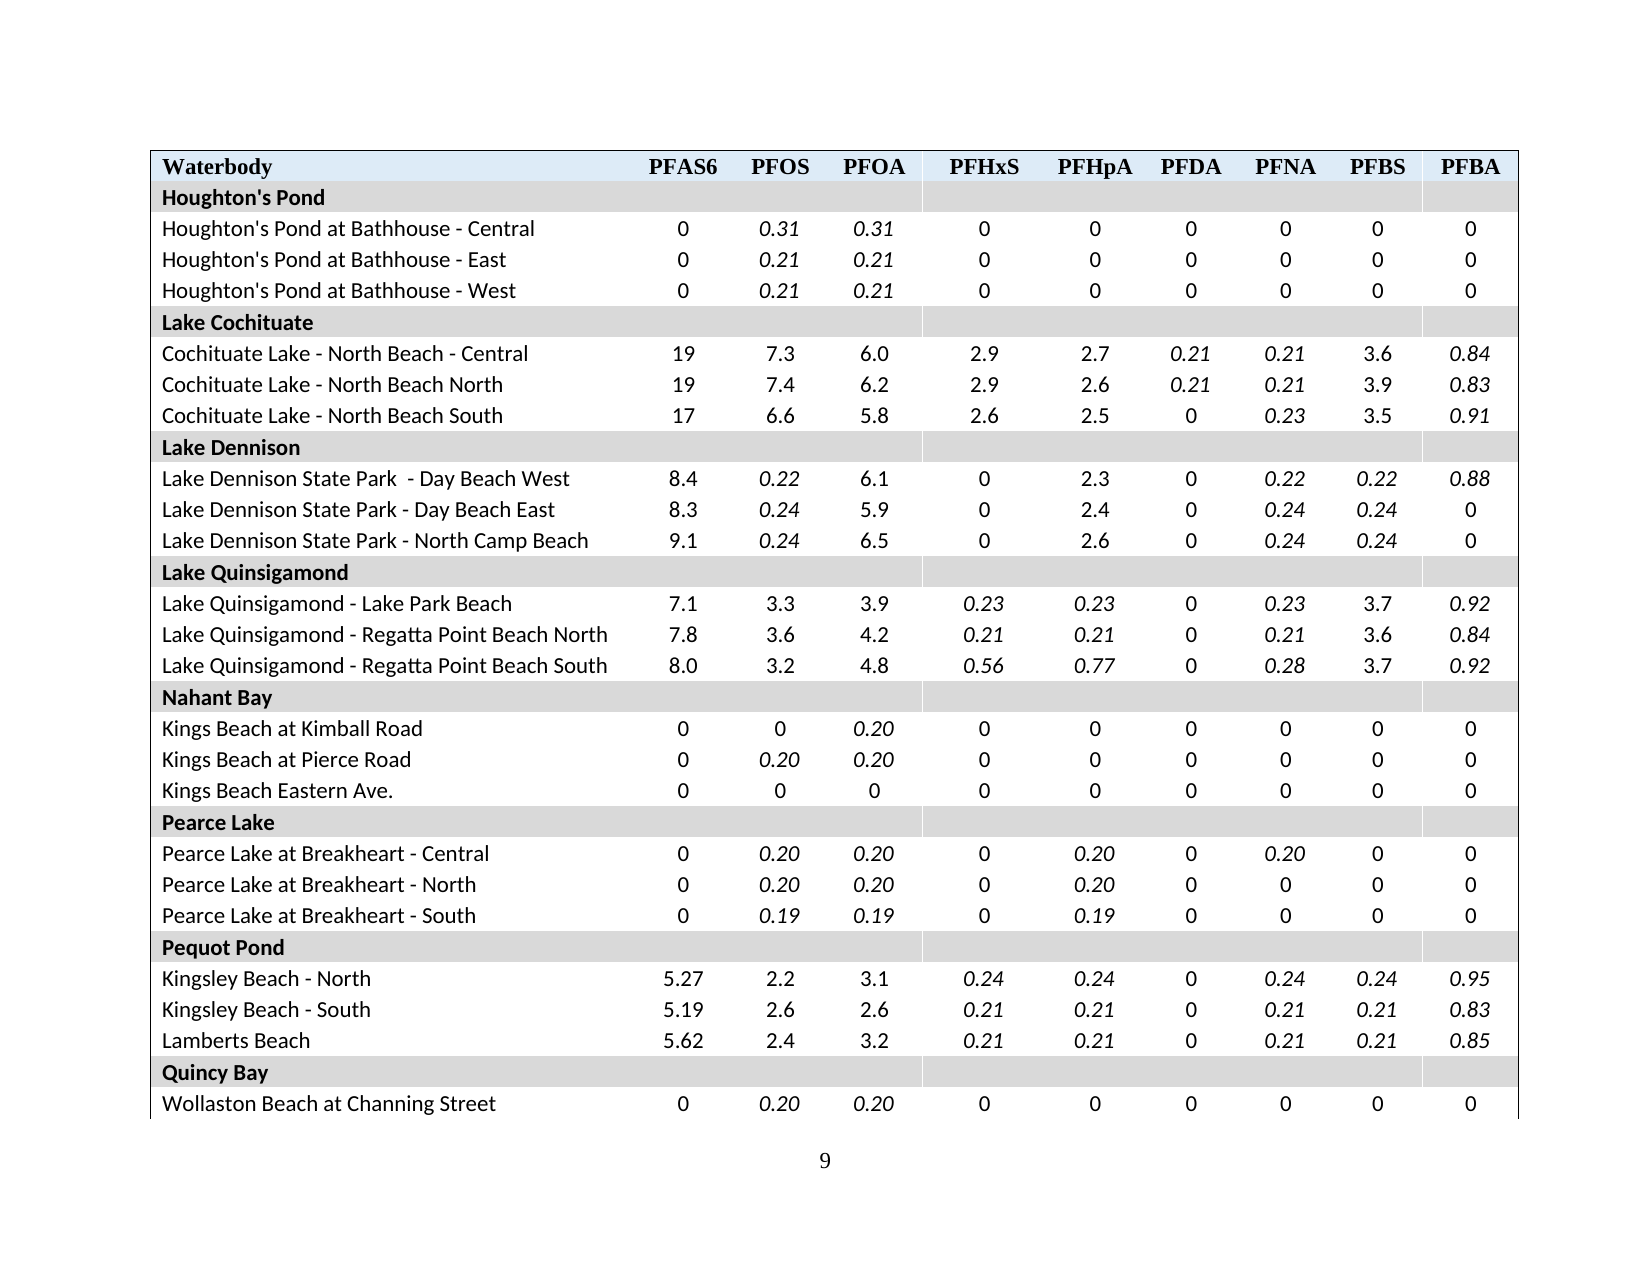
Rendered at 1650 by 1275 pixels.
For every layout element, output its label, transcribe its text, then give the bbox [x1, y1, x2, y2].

table_cell [734, 181, 826, 212]
table_cell Cochituate Lake - North Beach North [151, 369, 632, 400]
table_cell 0.91 [1423, 400, 1518, 431]
table_cell 0 [923, 244, 1046, 275]
table_cell Quincy Bay [151, 1056, 632, 1087]
table_cell 5.27 [632, 963, 734, 994]
table_cell [923, 1056, 1046, 1087]
table_cell 7.3 [734, 337, 826, 369]
table_cell [1238, 806, 1333, 837]
table_cell 0.83 [1423, 994, 1518, 1025]
table_cell 0 [1046, 775, 1144, 806]
table_cell 0 [1333, 275, 1422, 306]
table_header PFBS [1333, 151, 1422, 181]
table_cell 0.21 [1238, 619, 1333, 650]
table_cell 5.62 [632, 1025, 734, 1056]
table_cell 0 [1144, 869, 1238, 900]
table_cell 0 [1144, 525, 1238, 556]
table_cell 3.2 [734, 650, 826, 681]
table_cell 0 [1238, 213, 1333, 244]
table_cell 0 [1423, 1088, 1518, 1119]
table_cell Kingsley Beach - North [151, 963, 632, 994]
table_cell [1046, 431, 1144, 462]
table_cell [826, 681, 922, 712]
table_cell 0 [923, 275, 1046, 306]
table_cell Wollaston Beach at Channing Street [151, 1088, 632, 1119]
table_cell 0 [923, 775, 1046, 806]
table_cell 0 [1046, 244, 1144, 275]
table_cell 0 [1046, 744, 1144, 775]
table_cell 0.24 [1333, 525, 1422, 556]
table_cell 0 [1333, 213, 1422, 244]
table_cell [1333, 1056, 1422, 1087]
table_cell 0 [923, 900, 1046, 931]
table_cell Lake Cochituate [151, 306, 632, 337]
table_cell [923, 181, 1046, 212]
table_cell 0.24 [1238, 963, 1333, 994]
table_cell 0.20 [826, 713, 922, 744]
table_cell 6.5 [826, 525, 922, 556]
table_cell 0 [1238, 775, 1333, 806]
table_cell 0 [1144, 275, 1238, 306]
table_cell 0.21 [826, 275, 922, 306]
table_cell 0.24 [1333, 963, 1422, 994]
table_cell [826, 431, 922, 462]
table_cell 0 [1144, 244, 1238, 275]
table_cell 0.24 [1238, 494, 1333, 525]
table_cell 0 [1423, 713, 1518, 744]
table_cell 2.9 [923, 337, 1046, 369]
table_cell Houghton's Pond at Bathhouse - West [151, 275, 632, 306]
table_cell 5.8 [826, 400, 922, 431]
table_cell 0.19 [826, 900, 922, 931]
table_cell Houghton's Pond at Bathhouse - Central [151, 213, 632, 244]
table_cell 0 [923, 713, 1046, 744]
table_cell [1144, 181, 1238, 212]
table_cell 0.24 [1238, 525, 1333, 556]
table_cell 6.6 [734, 400, 826, 431]
table_cell [734, 306, 826, 337]
table_cell 0.21 [1333, 994, 1422, 1025]
table_header Waterbody [151, 151, 632, 181]
table_cell 0.20 [1238, 838, 1333, 869]
table_cell Lake Quinsigamond - Lake Park Beach [151, 588, 632, 619]
table_cell 0.21 [734, 244, 826, 275]
table_cell 0.23 [923, 588, 1046, 619]
table_cell Lake Dennison [151, 431, 632, 462]
table_cell 0 [1144, 213, 1238, 244]
table_cell [1144, 931, 1238, 962]
table_cell [1046, 931, 1144, 962]
table_cell [734, 931, 826, 962]
table_cell [1144, 681, 1238, 712]
table_cell [632, 1056, 734, 1087]
table_cell 2.6 [1046, 525, 1144, 556]
table_cell 6.0 [826, 337, 922, 369]
table_cell 0 [1423, 275, 1518, 306]
table_cell [1238, 931, 1333, 962]
table_cell [1238, 181, 1333, 212]
table_cell Lake Dennison State Park - Day Beach West [151, 462, 632, 494]
table_cell [1238, 681, 1333, 712]
table_cell [734, 681, 826, 712]
table_cell 0 [1144, 462, 1238, 494]
table_cell 2.2 [734, 963, 826, 994]
table_cell 0 [1144, 619, 1238, 650]
table_cell 0.20 [1046, 838, 1144, 869]
table_cell 0 [632, 213, 734, 244]
table_cell 0.20 [734, 838, 826, 869]
table_cell 3.3 [734, 588, 826, 619]
table_cell 0.20 [826, 1088, 922, 1119]
table_cell 0.24 [734, 525, 826, 556]
table_cell 0.21 [1333, 1025, 1422, 1056]
table_cell 0.84 [1423, 619, 1518, 650]
table_cell Lake Dennison State Park - Day Beach East [151, 494, 632, 525]
table_cell [826, 306, 922, 337]
table_cell [1333, 681, 1422, 712]
table_cell [1423, 431, 1518, 462]
table_header PFDA [1144, 151, 1238, 181]
table_cell 3.7 [1333, 588, 1422, 619]
table_header PFOS [734, 151, 826, 181]
table_cell 0 [923, 494, 1046, 525]
table_cell 0 [632, 869, 734, 900]
table_cell 0.21 [734, 275, 826, 306]
table_cell 0.23 [1238, 400, 1333, 431]
table_cell 4.2 [826, 619, 922, 650]
table_cell [1144, 1056, 1238, 1087]
table_cell 2.3 [1046, 462, 1144, 494]
table_cell 0 [1238, 713, 1333, 744]
table_cell 0 [1144, 963, 1238, 994]
table_cell 0 [1046, 275, 1144, 306]
table_cell [1144, 556, 1238, 587]
table_cell 3.7 [1333, 650, 1422, 681]
table_cell 0.22 [1333, 462, 1422, 494]
table_cell 3.2 [826, 1025, 922, 1056]
table_cell [1423, 306, 1518, 337]
table_header PFAS6 [632, 151, 734, 181]
table_cell 0.24 [923, 963, 1046, 994]
table_cell 0.21 [1046, 619, 1144, 650]
table_cell 0 [1333, 900, 1422, 931]
table_cell [1333, 931, 1422, 962]
table_cell 0.84 [1423, 337, 1518, 369]
table_cell Lamberts Beach [151, 1025, 632, 1056]
table_cell [1046, 806, 1144, 837]
table_cell [1238, 556, 1333, 587]
table_cell 0.92 [1423, 588, 1518, 619]
table_cell 0 [1046, 1088, 1144, 1119]
table_cell [923, 681, 1046, 712]
table_cell 0 [923, 462, 1046, 494]
table_cell 0.21 [1046, 1025, 1144, 1056]
table_header PFHxS [923, 151, 1046, 181]
table_cell Pearce Lake [151, 806, 632, 837]
table_cell [1046, 1056, 1144, 1087]
table_cell 0 [923, 744, 1046, 775]
table_cell 0.20 [1046, 869, 1144, 900]
table_cell 0 [1144, 994, 1238, 1025]
table_cell 0.19 [734, 900, 826, 931]
table_cell Lake Quinsigamond - Regatta Point Beach South [151, 650, 632, 681]
table_cell 0 [1238, 1088, 1333, 1119]
table_cell 0.92 [1423, 650, 1518, 681]
table_cell [1144, 306, 1238, 337]
table_header PFOA [826, 151, 922, 181]
table_cell [826, 931, 922, 962]
table_cell 0.24 [1333, 494, 1422, 525]
table_cell 0.21 [826, 244, 922, 275]
table_cell 0 [1238, 244, 1333, 275]
table_cell 0 [1333, 775, 1422, 806]
table_cell 0 [1144, 400, 1238, 431]
table_cell [1046, 556, 1144, 587]
table_cell 0 [1144, 838, 1238, 869]
table_cell [1144, 806, 1238, 837]
table_cell Pearce Lake at Breakheart - Central [151, 838, 632, 869]
table_cell 0 [923, 525, 1046, 556]
table_cell 8.3 [632, 494, 734, 525]
table_cell 0 [734, 713, 826, 744]
table_cell 0.21 [1238, 994, 1333, 1025]
table_cell 0 [1333, 713, 1422, 744]
table_cell 0 [632, 713, 734, 744]
table_cell 3.6 [1333, 619, 1422, 650]
table_cell 0 [923, 1088, 1046, 1119]
table_cell [734, 1056, 826, 1087]
table_cell 0 [1144, 1088, 1238, 1119]
table_cell 0 [1333, 1088, 1422, 1119]
table_cell [1333, 306, 1422, 337]
table_header PFNA [1238, 151, 1333, 181]
table_cell 0.20 [734, 744, 826, 775]
table_cell 0 [826, 775, 922, 806]
table_header PFBA [1423, 151, 1518, 181]
table_cell 0.20 [826, 838, 922, 869]
table_cell 0 [632, 1088, 734, 1119]
table_cell 0 [1046, 213, 1144, 244]
table_cell 2.4 [734, 1025, 826, 1056]
table_cell 0.21 [923, 619, 1046, 650]
table_cell 0 [923, 213, 1046, 244]
table_cell 0.24 [1046, 963, 1144, 994]
table_cell 17 [632, 400, 734, 431]
table_cell 0 [1423, 244, 1518, 275]
table_cell 0.77 [1046, 650, 1144, 681]
table_cell 0.83 [1423, 369, 1518, 400]
table_cell [1046, 681, 1144, 712]
table_cell 2.6 [923, 400, 1046, 431]
table_cell 0 [1333, 838, 1422, 869]
table_cell 0.56 [923, 650, 1046, 681]
table_cell 8.4 [632, 462, 734, 494]
table_cell 0 [1144, 1025, 1238, 1056]
table_cell 0 [632, 838, 734, 869]
table_cell 0 [1144, 650, 1238, 681]
table_cell 7.1 [632, 588, 734, 619]
table_cell [826, 1056, 922, 1087]
table_cell 0 [1333, 869, 1422, 900]
table_cell 0.21 [1144, 369, 1238, 400]
table_cell [632, 181, 734, 212]
table_cell 0.23 [1046, 588, 1144, 619]
table_header PFHpA [1046, 151, 1144, 181]
table_cell 0 [1144, 494, 1238, 525]
table_cell 0 [1144, 744, 1238, 775]
table_cell 0.21 [1238, 1025, 1333, 1056]
table_cell 0 [1423, 775, 1518, 806]
table_cell 0.21 [923, 994, 1046, 1025]
table_cell Nahant Bay [151, 681, 632, 712]
table_cell [1333, 431, 1422, 462]
table_cell 0 [1238, 275, 1333, 306]
table_cell [1423, 556, 1518, 587]
table_cell 0.22 [1238, 462, 1333, 494]
table_cell 5.19 [632, 994, 734, 1025]
table_cell [1423, 931, 1518, 962]
table_cell 0 [1238, 744, 1333, 775]
table_cell [1238, 1056, 1333, 1087]
table_cell 3.1 [826, 963, 922, 994]
table_cell [1423, 1056, 1518, 1087]
table_cell 0 [1423, 838, 1518, 869]
table_cell 0.28 [1238, 650, 1333, 681]
table_cell [1046, 306, 1144, 337]
table_cell 0.31 [826, 213, 922, 244]
table_cell [1238, 431, 1333, 462]
table_cell [1333, 181, 1422, 212]
table_cell 0.21 [1238, 337, 1333, 369]
table_cell 2.5 [1046, 400, 1144, 431]
table_cell 19 [632, 369, 734, 400]
table_cell Pearce Lake at Breakheart - North [151, 869, 632, 900]
table_cell Lake Dennison State Park - North Camp Beach [151, 525, 632, 556]
table_cell 0 [1144, 588, 1238, 619]
table_cell 0.20 [734, 869, 826, 900]
table_cell [1333, 556, 1422, 587]
table_cell [632, 556, 734, 587]
table_cell 0 [1423, 744, 1518, 775]
table_cell 6.1 [826, 462, 922, 494]
table_cell 0 [1423, 900, 1518, 931]
table_cell Kings Beach Eastern Ave. [151, 775, 632, 806]
table_cell 0.85 [1423, 1025, 1518, 1056]
table_cell 0 [632, 744, 734, 775]
table_cell [923, 306, 1046, 337]
table_cell Kingsley Beach - South [151, 994, 632, 1025]
table_cell Cochituate Lake - North Beach - Central [151, 337, 632, 369]
table_cell 0.24 [734, 494, 826, 525]
table_cell 0 [632, 275, 734, 306]
table_cell 0 [1144, 713, 1238, 744]
table_cell 3.5 [1333, 400, 1422, 431]
table_cell 6.2 [826, 369, 922, 400]
table_cell 0 [1144, 775, 1238, 806]
table_cell [632, 681, 734, 712]
table_cell 2.6 [826, 994, 922, 1025]
table_cell 0 [632, 244, 734, 275]
table_cell 0 [1333, 244, 1422, 275]
table_cell 0 [923, 869, 1046, 900]
table_cell [826, 556, 922, 587]
table_cell 0.95 [1423, 963, 1518, 994]
table_cell [1423, 806, 1518, 837]
table_cell 0 [1423, 869, 1518, 900]
table_cell 0 [632, 775, 734, 806]
table_cell 0 [632, 900, 734, 931]
table_cell 0.23 [1238, 588, 1333, 619]
table_cell 0.88 [1423, 462, 1518, 494]
table_cell 0.21 [1238, 369, 1333, 400]
table_cell [734, 431, 826, 462]
table_cell 3.9 [1333, 369, 1422, 400]
table_cell 2.6 [734, 994, 826, 1025]
table_cell 4.8 [826, 650, 922, 681]
table_cell [1046, 181, 1144, 212]
table_cell 0 [1423, 525, 1518, 556]
table_cell [734, 556, 826, 587]
table_cell Kings Beach at Kimball Road [151, 713, 632, 744]
table_cell 0.31 [734, 213, 826, 244]
table_cell Cochituate Lake - North Beach South [151, 400, 632, 431]
table_cell [632, 431, 734, 462]
table_cell 3.6 [734, 619, 826, 650]
table_cell [632, 806, 734, 837]
table_cell Houghton's Pond at Bathhouse - East [151, 244, 632, 275]
table_cell 0.20 [826, 744, 922, 775]
table_cell Pequot Pond [151, 931, 632, 962]
table_cell [632, 931, 734, 962]
table_cell 2.9 [923, 369, 1046, 400]
table_cell 0 [1238, 900, 1333, 931]
table_cell 0 [1423, 213, 1518, 244]
table_cell [923, 556, 1046, 587]
table_cell 0.21 [923, 1025, 1046, 1056]
table_cell Pearce Lake at Breakheart - South [151, 900, 632, 931]
table_cell 2.7 [1046, 337, 1144, 369]
table_cell [1238, 306, 1333, 337]
table_cell 0.21 [1144, 337, 1238, 369]
table_cell Houghton's Pond [151, 181, 632, 212]
table_cell Lake Quinsigamond [151, 556, 632, 587]
table_cell 0 [923, 838, 1046, 869]
table_cell 0 [734, 775, 826, 806]
table_cell [632, 306, 734, 337]
table_cell 9.1 [632, 525, 734, 556]
table_cell 2.4 [1046, 494, 1144, 525]
table_cell [1423, 181, 1518, 212]
table_cell 0 [1046, 713, 1144, 744]
table_cell 0 [1238, 869, 1333, 900]
table_cell 0.20 [826, 869, 922, 900]
table_cell Lake Quinsigamond - Regatta Point Beach North [151, 619, 632, 650]
table_cell 0.20 [734, 1088, 826, 1119]
table_cell Kings Beach at Pierce Road [151, 744, 632, 775]
table_cell [923, 931, 1046, 962]
table_cell 0.19 [1046, 900, 1144, 931]
table_cell 0 [1144, 900, 1238, 931]
table_cell 5.9 [826, 494, 922, 525]
table_cell 0.22 [734, 462, 826, 494]
table_cell [826, 181, 922, 212]
table_cell 0 [1423, 494, 1518, 525]
table_cell [734, 806, 826, 837]
table_cell 19 [632, 337, 734, 369]
table_cell 3.6 [1333, 337, 1422, 369]
table_cell 0.21 [1046, 994, 1144, 1025]
table_cell [923, 431, 1046, 462]
table_cell [1423, 681, 1518, 712]
table_cell 2.6 [1046, 369, 1144, 400]
table_cell [1144, 431, 1238, 462]
table_cell 3.9 [826, 588, 922, 619]
table_cell [826, 806, 922, 837]
table_cell 7.8 [632, 619, 734, 650]
table_cell 7.4 [734, 369, 826, 400]
table_cell [923, 806, 1046, 837]
table_cell 8.0 [632, 650, 734, 681]
table_cell 0 [1333, 744, 1422, 775]
table_cell [1333, 806, 1422, 837]
